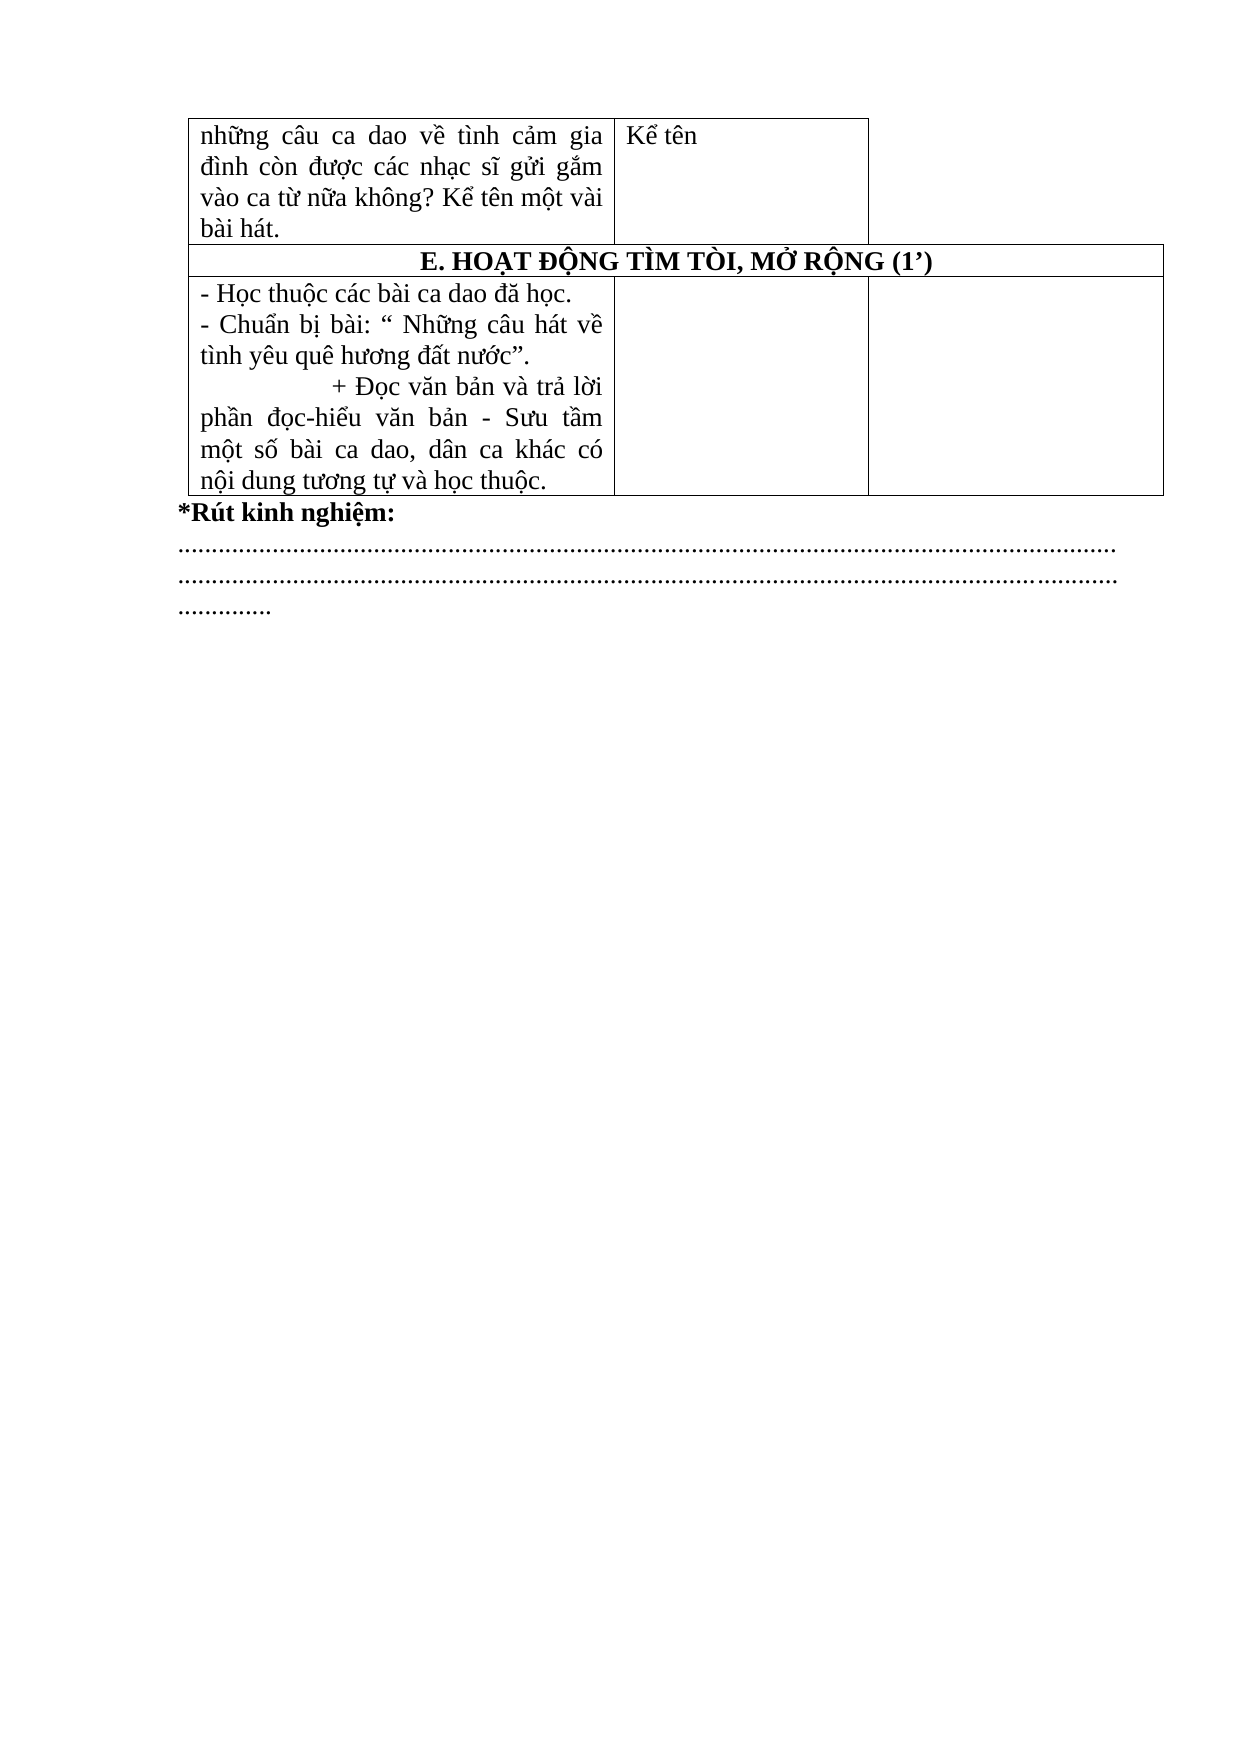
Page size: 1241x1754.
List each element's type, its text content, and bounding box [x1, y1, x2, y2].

table_cell [869, 277, 1163, 495]
table_cell - Học thuộc các bài ca dao đă học. - Chuẩn bị bài: “ Những câu hát về tình yêu quê hương đất nước”. + Đọc văn bản và trả lời phần đọc-hiểu văn bản - Sưu tầm một số bài ca dao, dân ca khác có nội dung tương tự và học thuộc. [189, 277, 614, 495]
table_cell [615, 119, 868, 244]
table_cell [189, 119, 614, 244]
text *Rút kinh nghiệm: [177, 496, 1122, 527]
table_cell [615, 277, 868, 495]
text .................................................................................................................................................................................................................................................................................................... [177, 527, 1122, 621]
table_cell E. HOẠT ĐỘNG TÌM TÒI, MỞ RỘNG (1’) [189, 245, 1163, 276]
